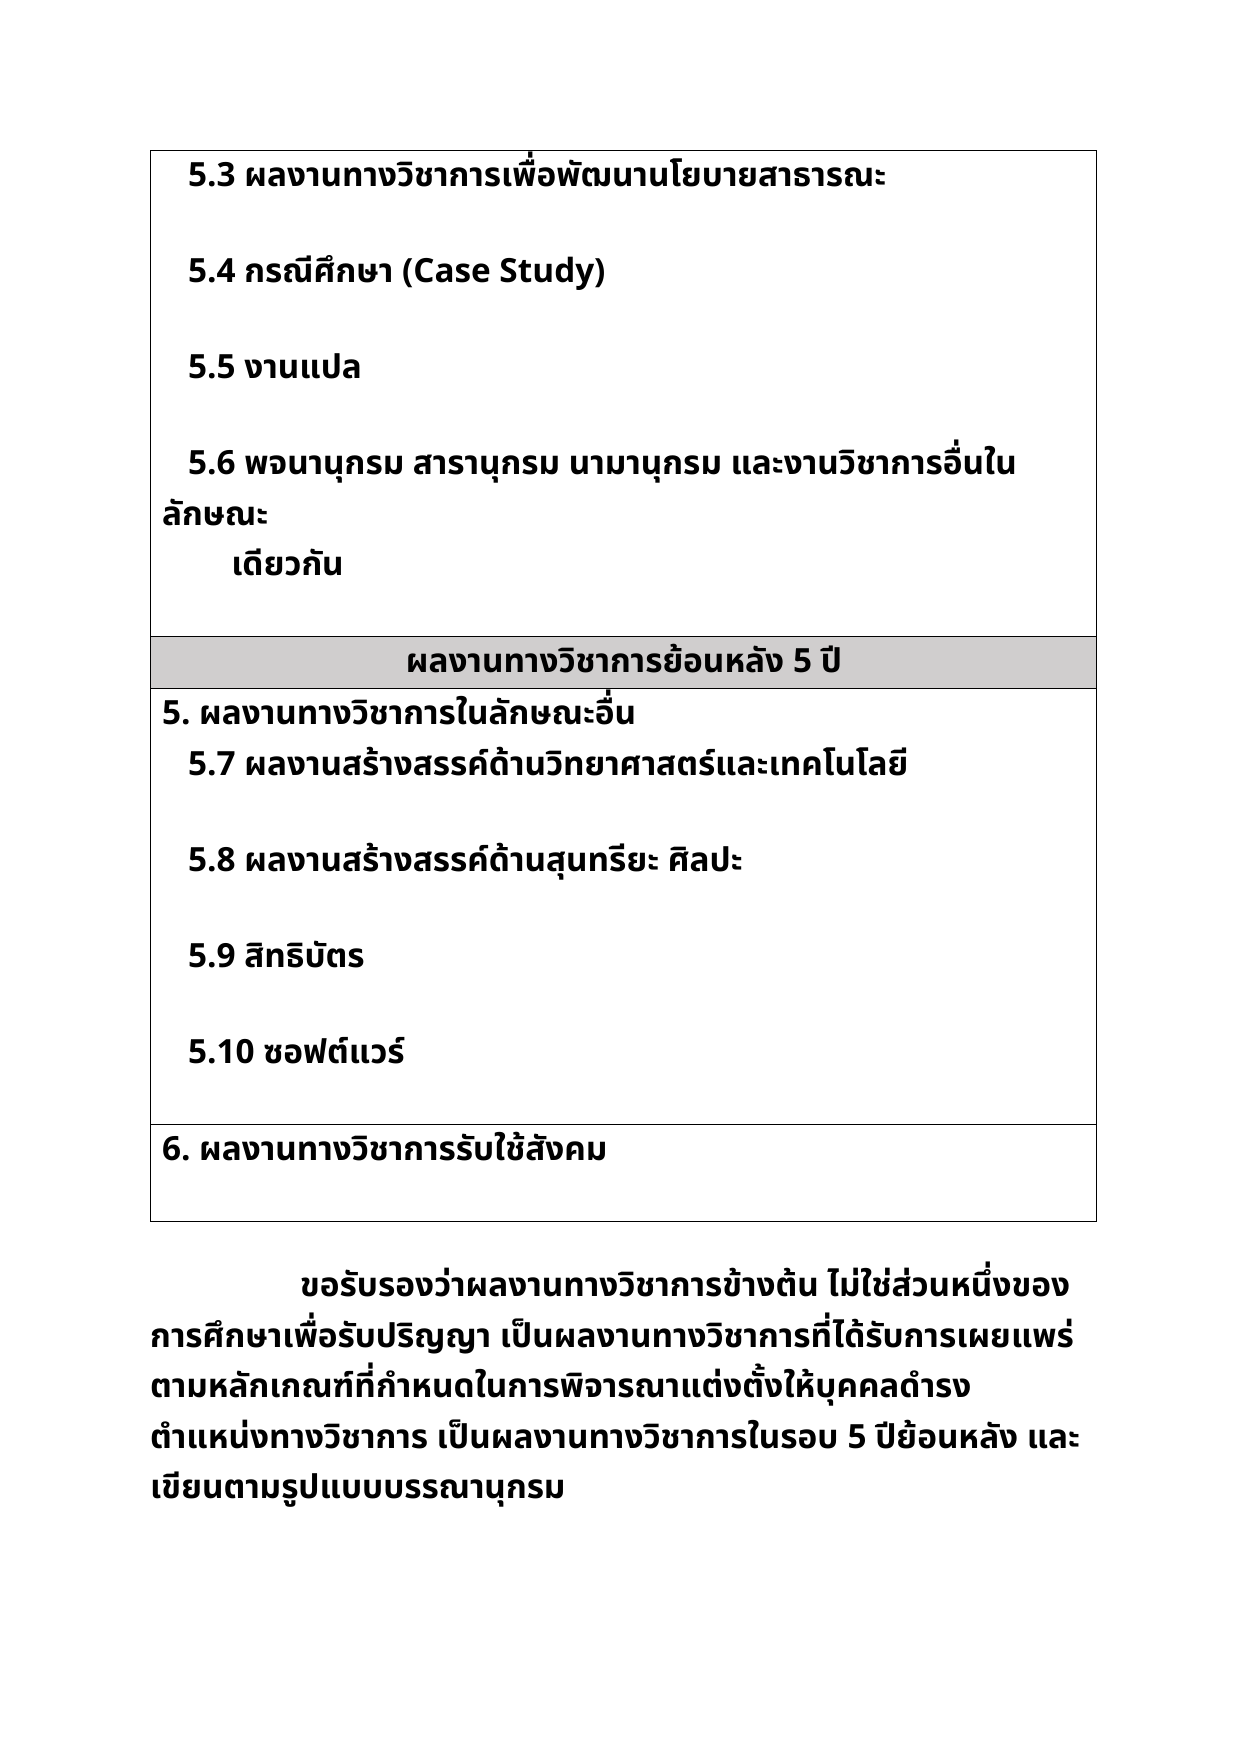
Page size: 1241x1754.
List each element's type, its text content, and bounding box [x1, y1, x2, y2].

table_cell ผลงานทางวิชาการย้อนหลัง 5 ปี [151, 637, 1096, 688]
table_cell 6. ผลงานทางวิชาการรับใช้สังคม [151, 1125, 1096, 1221]
text ขอรับรองว่าผลงานทางวิชาการข้างต้น ไม่ใช่ส่วนหนึ่งของการศึกษาเพื่อรับปริญญา เป็นผลงานทางวิชาการที่ได้รับการเผยแพร่ตามหลักเกณฑ์ที่กำหนดในการพิจารณาแต่งตั้งให้บุคคลดำรงตำแหน่งทางวิชาการ เป็นผลงานทางวิชาการในรอบ 5 ปีย้อนหลัง และเขียนตามรูปแบบบรรณานุกรม [150, 1261, 1090, 1514]
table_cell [151, 151, 1096, 636]
table_cell 5. ผลงานทางวิชาการในลักษณะอื่น 5.7 ผลงานสร้างสรรค์ด้านวิทยาศาสตร์และเทคโนโลยี 5.8 ผลงานสร้างสรรค์ด้านสุนทรียะ ศิลปะ 5.9 สิทธิบัตร 5.10 ซอฟต์แวร์ [151, 689, 1096, 1123]
